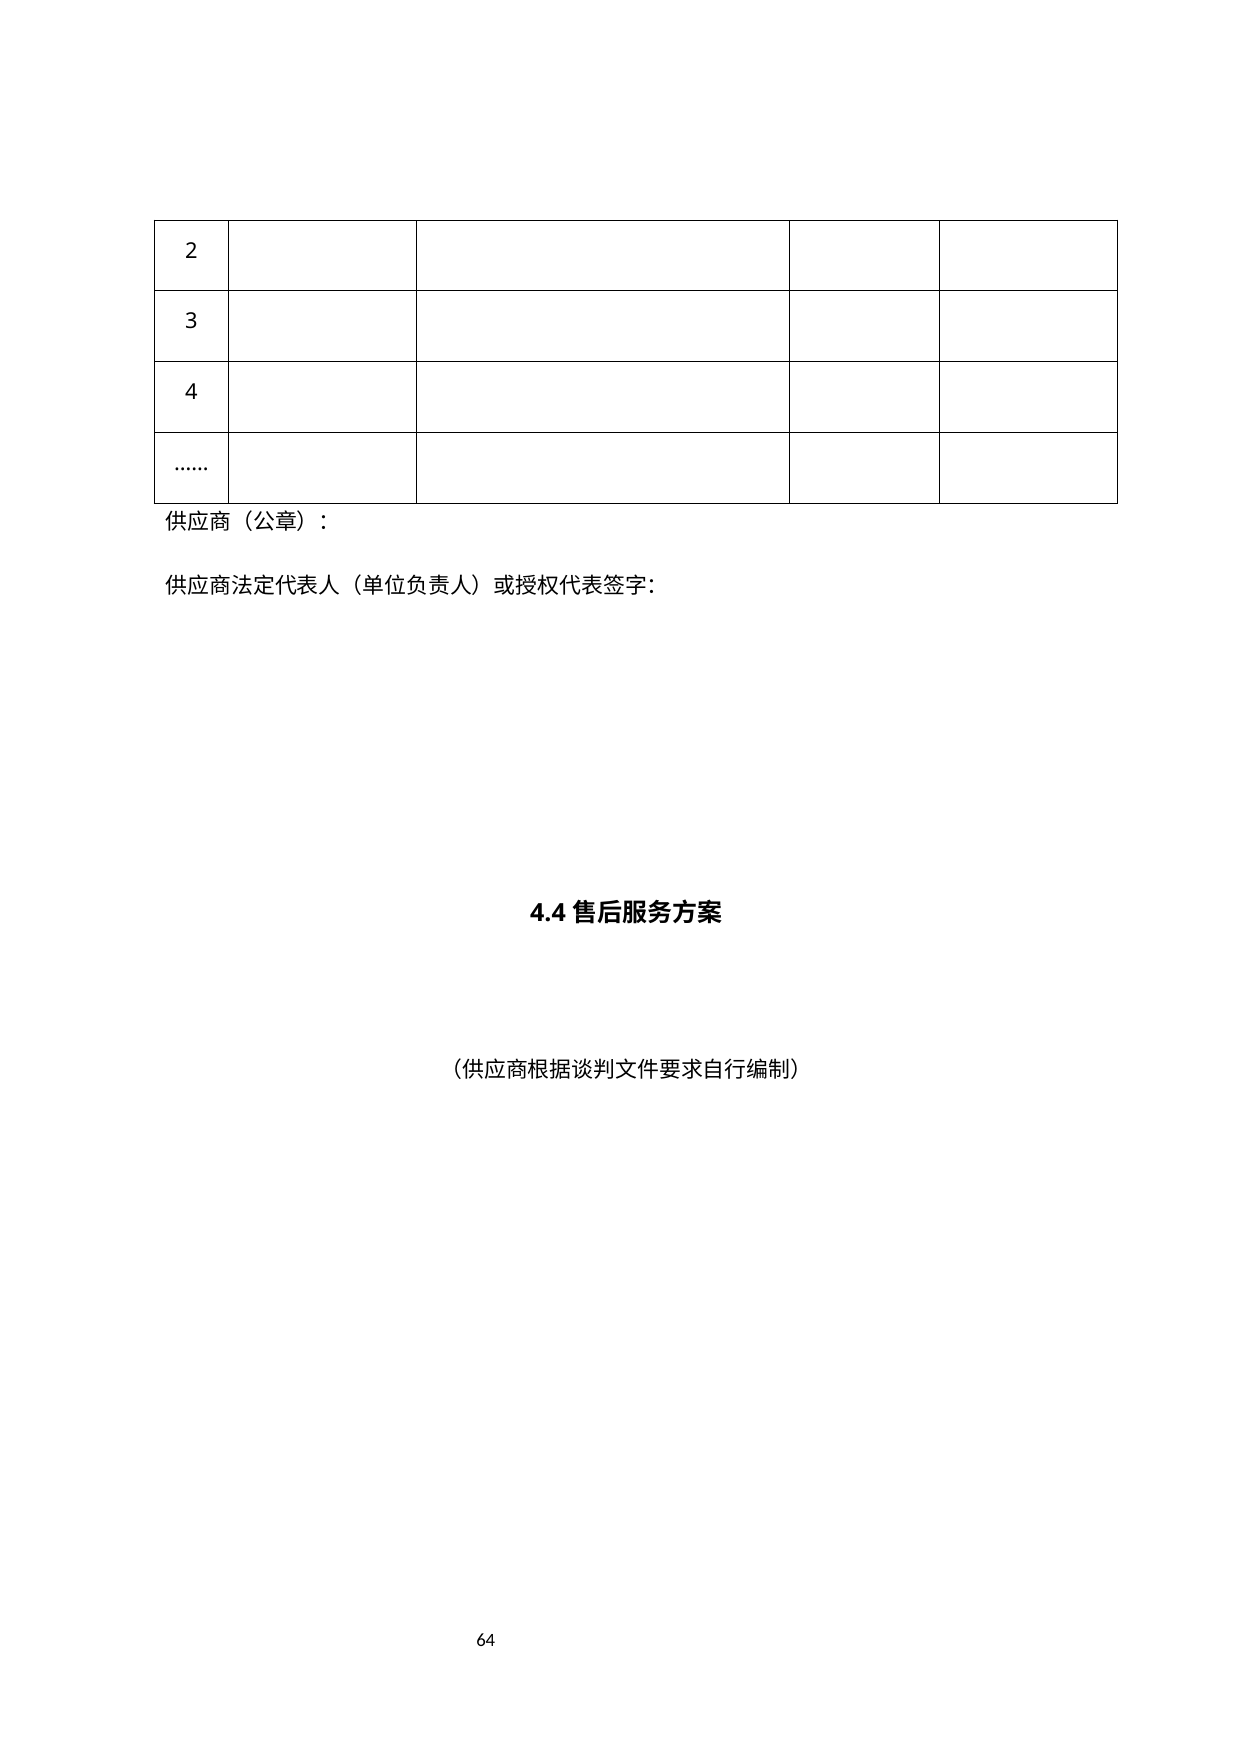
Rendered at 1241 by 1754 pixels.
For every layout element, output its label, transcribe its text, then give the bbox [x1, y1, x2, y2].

table_cell [229, 362, 416, 432]
table_cell …… [155, 433, 228, 503]
table_cell [940, 221, 1117, 290]
table_cell [229, 221, 416, 290]
table_cell [417, 221, 789, 290]
text 供应商法定代表人（单位负责人）或授权代表签字： [165, 568, 1087, 601]
table_cell [417, 433, 789, 503]
table_cell [790, 291, 939, 361]
table_cell 3 [155, 291, 228, 361]
table_cell 2 [155, 221, 228, 290]
table_cell [229, 433, 416, 503]
table_cell [790, 362, 939, 432]
table_cell [790, 221, 939, 290]
text （供应商根据谈判文件要求自行编制） [165, 1052, 1087, 1084]
table_cell [229, 291, 416, 361]
table_cell [417, 362, 789, 432]
table_cell [940, 362, 1117, 432]
text 4.4 售后服务方案 [165, 878, 1087, 943]
table_cell [940, 433, 1117, 503]
table_cell 4 [155, 362, 228, 432]
text 供应商（公章）： [165, 504, 1087, 536]
table_cell [940, 291, 1117, 361]
table_cell [417, 291, 789, 361]
table_cell [790, 433, 939, 503]
